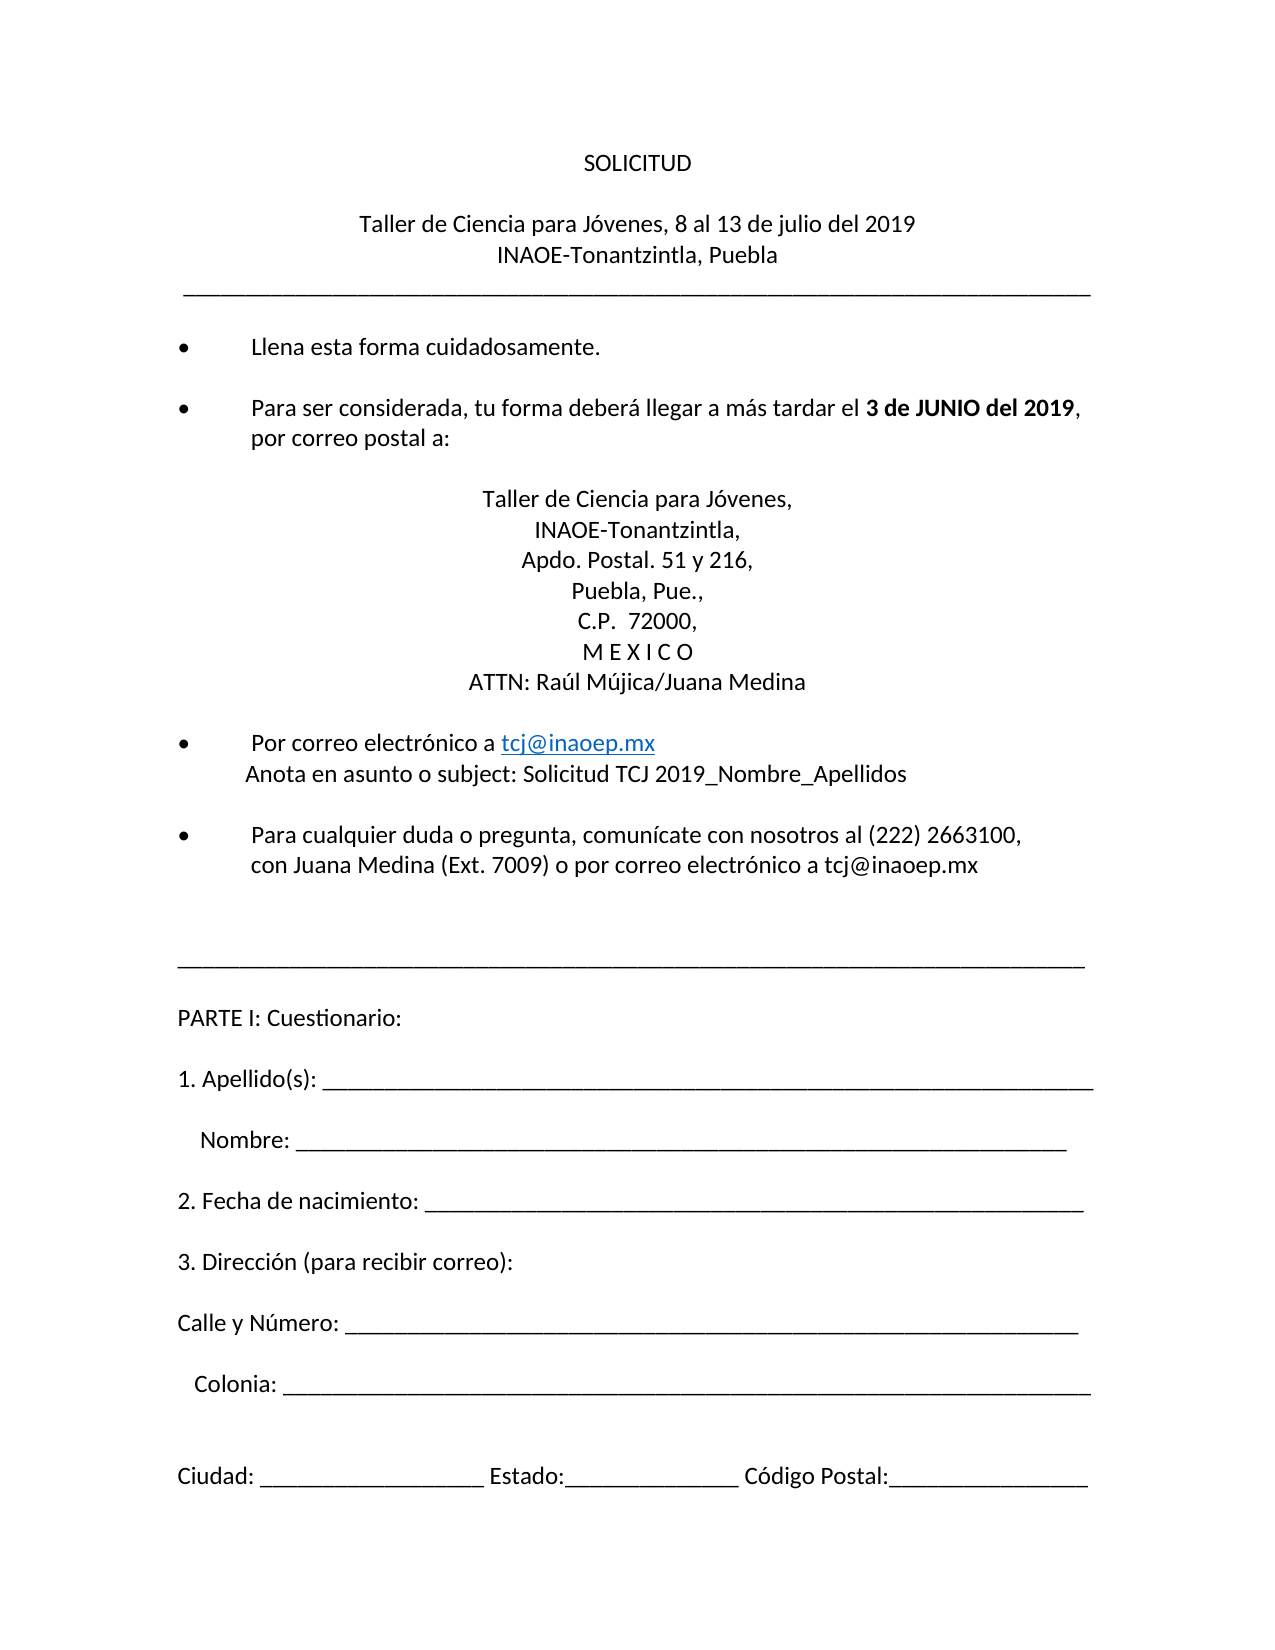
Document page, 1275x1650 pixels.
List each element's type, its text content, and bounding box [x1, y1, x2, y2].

text _________________________________________________________________________ [177, 941, 1098, 972]
text 3. Dirección (para recibir correo): [177, 1246, 1098, 1277]
text M E X I C O [177, 636, 1098, 666]
text C.P. 72000, [177, 605, 1098, 636]
text Calle y Número: ___________________________________________________________ [177, 1307, 1098, 1338]
text • Para cualquier duda o pregunta, comunícate con nosotros al (222) 2663100, [177, 819, 1098, 849]
text ATTN: Raúl Mújica/Juana Medina [177, 666, 1098, 697]
text • Por correo electrónico a tcj@inaoep.mx [177, 727, 1098, 758]
text por correo postal a: [177, 422, 1098, 453]
text Ciudad: __________________ Estado:______________ Código Postal:________________ [177, 1460, 1098, 1491]
text INAOE-Tonantzintla, Puebla [177, 239, 1098, 270]
text • Para ser considerada, tu forma deberá llegar a más tardar el 3 de JUNIO del 2019, [177, 392, 1098, 422]
text • Llena esta forma cuidadosamente. [177, 331, 1098, 361]
text Colonia: _________________________________________________________________ [177, 1368, 1098, 1399]
text Puebla, Pue., [177, 575, 1098, 605]
text Nombre: ______________________________________________________________ [177, 1124, 1098, 1155]
text Anota en asunto o subject: Solicitud TCJ 2019_Nombre_Apellidos [177, 758, 1098, 788]
text 2. Fecha de nacimiento: _____________________________________________________ [177, 1185, 1098, 1216]
text Taller de Ciencia para Jóvenes, 8 al 13 de julio del 2019 [177, 209, 1098, 239]
text _________________________________________________________________________ [177, 270, 1098, 300]
text con Juana Medina (Ext. 7009) o por correo electrónico a tcj@inaoep.mx [177, 849, 1098, 880]
text Apdo. Postal. 51 y 216, [177, 544, 1098, 575]
text INAOE-Tonantzintla, [177, 514, 1098, 544]
text SOLICITUD [177, 148, 1098, 178]
text Taller de Ciencia para Jóvenes, [177, 483, 1098, 514]
text 1. Apellido(s): ______________________________________________________________ [177, 1063, 1098, 1094]
text PARTE I: Cuestionario: [177, 1002, 1098, 1033]
